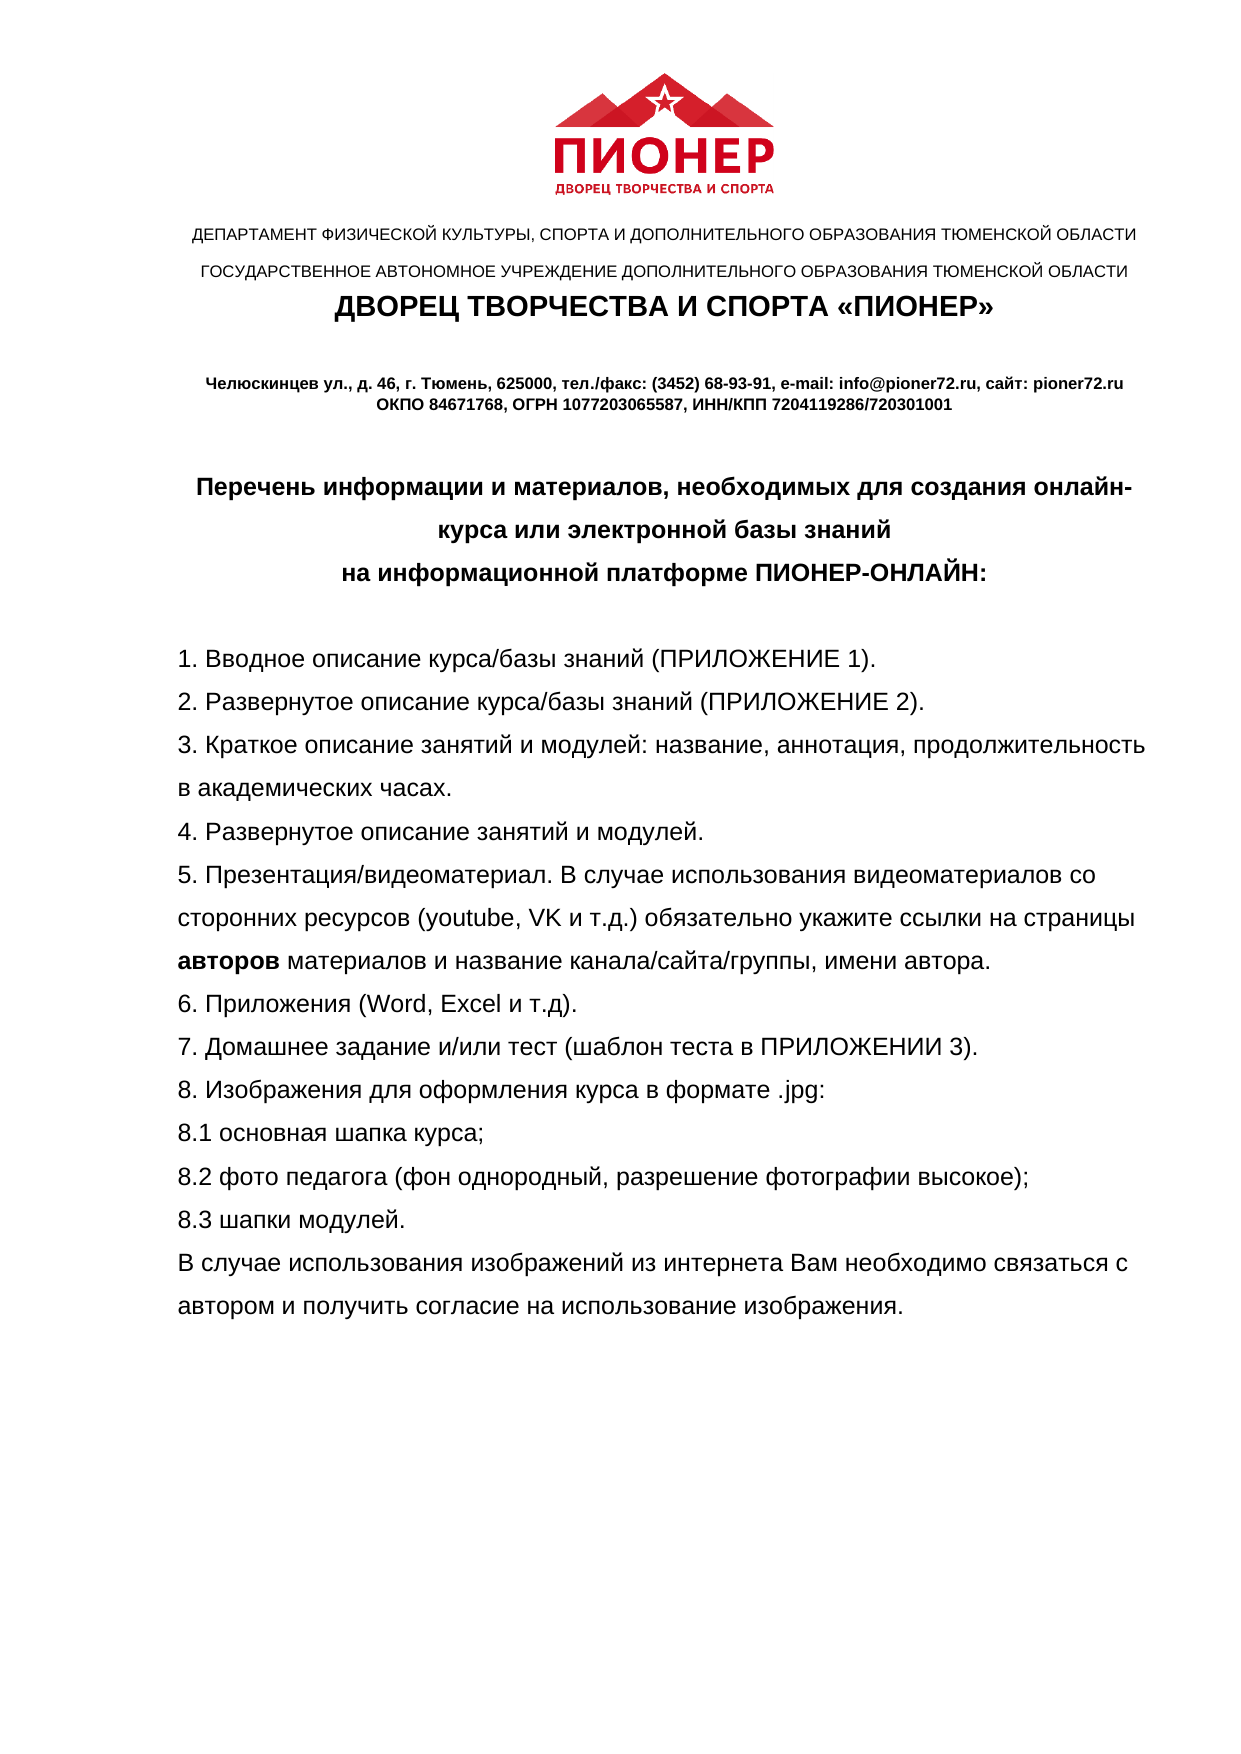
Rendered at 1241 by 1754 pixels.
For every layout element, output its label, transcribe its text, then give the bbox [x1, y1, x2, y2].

text 1. Вводное описание курса/базы знаний (ПРИЛОЖЕНИЕ 1). [177, 644, 1152, 673]
text ГОСУДАРСТВЕННОЕ АВТОНОМНОЕ УЧРЕЖДЕНИЕ ДОПОЛНИТЕЛЬНОГО ОБРАЗОВАНИЯ ТЮМЕНСКОЙ ОБЛАСТИ [177, 262, 1152, 281]
text Перечень информации и материалов, необходимых для создания онлайн-курса или электронной базы знаний [177, 472, 1152, 543]
text ДЕПАРТАМЕНТ ФИЗИЧЕСКОЙ КУЛЬТУРЫ, СПОРТА И ДОПОЛНИТЕЛЬНОГО ОБРАЗОВАНИЯ ТЮМЕНСКОЙ ОБЛАСТИ [177, 225, 1152, 244]
text 8.2 фото педагога (фон однородный, разрешение фотографии высокое); [177, 1162, 1152, 1190]
text 5. Презентация/видеоматериал. В случае использования видеоматериалов со сторонних ресурсов (youtube, VK и т.д.) обязательно укажите ссылки на страницы авторов материалов и название канала/сайта/группы, имени автора. [177, 860, 1152, 975]
text ДВОРЕЦ ТВОРЧЕСТВА И СПОРТА «ПИОНЕР» [177, 289, 1152, 322]
text 2. Развернутое описание курса/базы знаний (ПРИЛОЖЕНИЕ 2). [177, 687, 1152, 716]
text 8.1 основная шапка курса; [177, 1118, 1152, 1147]
text 8. Изображения для оформления курса в формате .jpg: [177, 1075, 1152, 1104]
text 3. Краткое описание занятий и модулей: название, аннотация, продолжительность в академических часах. [177, 730, 1152, 802]
text 7. Домашнее задание и/или тест (шаблон теста в ПРИЛОЖЕНИИ 3). [177, 1032, 1152, 1061]
text 8.3 шапки модулей. [177, 1205, 1152, 1233]
text 6. Приложения (Word, Excel и т.д). [177, 989, 1152, 1018]
text Челюскинцев ул., д. 46, г. Тюмень, 625000, тел./факс: (3452) 68-93-91, e-mail: info@pioner72.ru, сайт: pioner72.ru ОКПО 84671768, ОГРН 1077203065587, ИНН/КПП 7204119286/720301001 [177, 374, 1152, 414]
text В случае использования изображений из интернета Вам необходимо связаться с автором и получить согласие на использование изображения. [177, 1248, 1152, 1320]
text на информационной платформе ПИОНЕР-ОНЛАЙН: [177, 558, 1152, 587]
picture [555, 73, 774, 195]
text 4. Развернутое описание занятий и модулей. [177, 817, 1152, 845]
